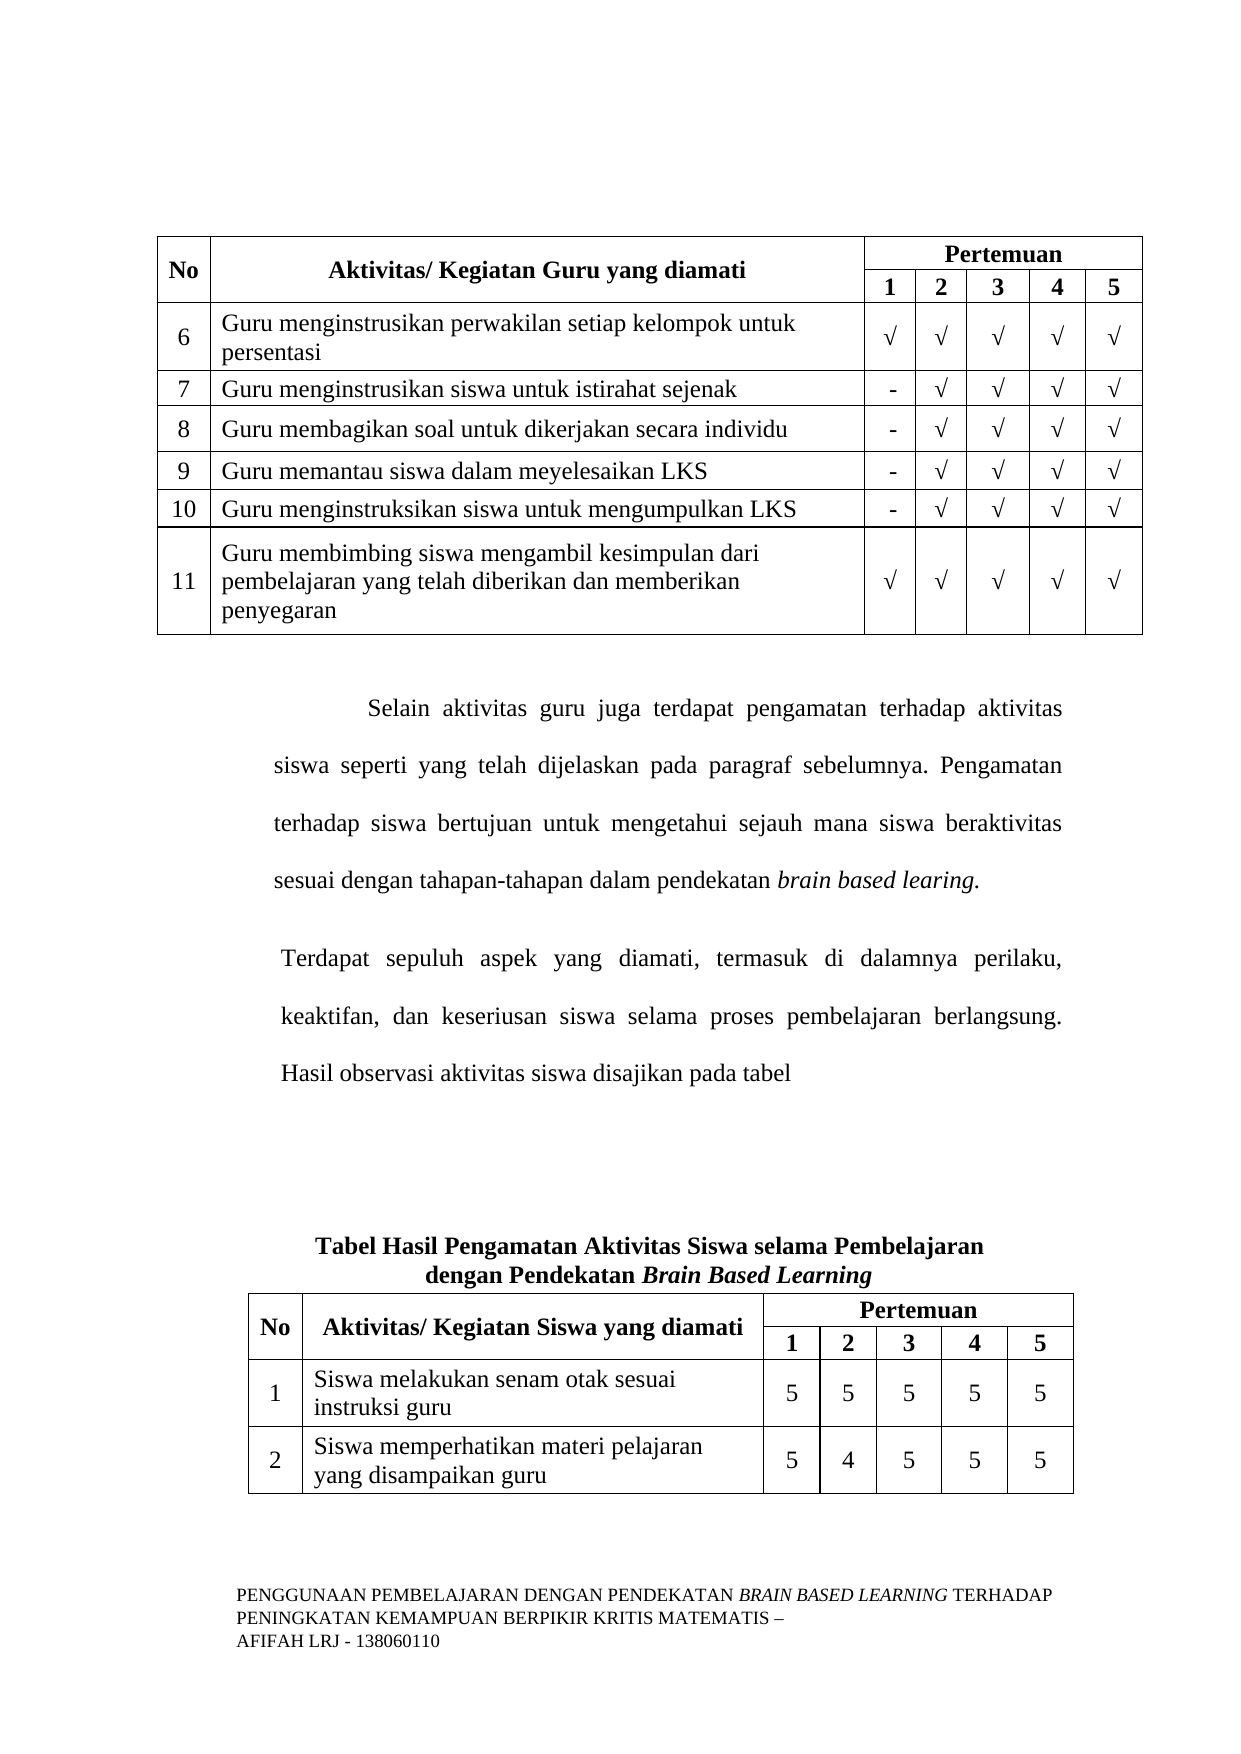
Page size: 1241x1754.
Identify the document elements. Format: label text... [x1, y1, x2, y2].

table_cell 2 [916, 270, 966, 302]
table_cell 3 [877, 1327, 941, 1358]
table_cell 5 [1008, 1427, 1073, 1493]
table_header No [158, 237, 210, 302]
table_cell √ [1030, 303, 1085, 370]
table_cell 5 [764, 1360, 819, 1426]
table_cell 1 [764, 1327, 819, 1358]
table_cell 5 [764, 1427, 819, 1493]
table_header No [249, 1294, 302, 1358]
table_cell 4 [1030, 270, 1085, 302]
table_header Aktivitas/ Kegiatan Guru yang diamati [211, 237, 864, 302]
table_cell 5 [821, 1360, 876, 1426]
table_cell √ [1086, 371, 1142, 405]
table_cell √ [967, 528, 1029, 634]
table_cell 5 [1008, 1327, 1073, 1358]
table_cell 5 [942, 1360, 1007, 1426]
table_cell Guru menginstrusikan siswa untuk istirahat sejenak [211, 371, 864, 405]
table_cell 5 [877, 1427, 941, 1493]
table_cell 5 [877, 1360, 941, 1426]
table_cell √ [967, 406, 1029, 451]
table_cell √ [916, 303, 966, 370]
table_cell √ [1030, 528, 1085, 634]
table_cell 6 [158, 303, 210, 370]
table_cell - [865, 490, 915, 526]
table_cell Siswa melakukan senam otak sesuai instruksi guru [303, 1360, 763, 1426]
table_cell 3 [967, 270, 1029, 302]
table_cell 10 [158, 490, 210, 526]
text Tabel Hasil Pengamatan Aktivitas Siswa selama Pembelajaran [236, 1231, 1063, 1260]
text Terdapat sepuluh aspek yang diamati, termasuk di dalamnya perilaku, keaktifan, dan keseriusan siswa selama proses pembelajaran berlangsung. Hasil observasi aktivitas siswa disajikan pada tabel [281, 943, 1063, 1087]
table_cell √ [1030, 452, 1085, 489]
table_cell 2 [821, 1327, 876, 1358]
table_cell 5 [1086, 270, 1142, 302]
list Selain aktivitas guru juga terdapat pengamatan terhadap aktivitas siswa seperti yang telah dijelaskan pada paragraf sebelumnya. Pengamatan terhadap siswa bertujuan untuk mengetahui sejauh mana siswa beraktivitas sesuai dengan tahapan-tahapan dalam pendekatan brain based learing. [274, 693, 1063, 894]
table_cell 1 [249, 1360, 302, 1426]
table_cell 7 [158, 371, 210, 405]
table_cell √ [967, 371, 1029, 405]
table_cell 5 [1008, 1360, 1073, 1426]
table_cell 11 [158, 528, 210, 634]
table_cell √ [1030, 406, 1085, 451]
table_cell Guru menginstruksikan siswa untuk mengumpulkan LKS [211, 490, 864, 526]
table_cell 8 [158, 406, 210, 451]
table_cell √ [916, 452, 966, 489]
table_cell 4 [821, 1427, 876, 1493]
table_cell √ [1086, 303, 1142, 370]
table_cell √ [1030, 371, 1085, 405]
table_cell √ [1086, 490, 1142, 526]
table_cell Siswa memperhatikan materi pelajaran yang disampaikan guru [303, 1427, 763, 1493]
table_cell 2 [249, 1427, 302, 1493]
table_cell √ [865, 528, 915, 634]
table_cell Guru membagikan soal untuk dikerjakan secara individu [211, 406, 864, 451]
table_cell - [865, 452, 915, 489]
table_cell √ [865, 303, 915, 370]
table_cell 1 [865, 270, 915, 302]
table_cell √ [916, 406, 966, 451]
table_cell 9 [158, 452, 210, 489]
table_cell √ [967, 452, 1029, 489]
table_cell √ [1086, 452, 1142, 489]
table_cell - [865, 371, 915, 405]
table_cell Guru memantau siswa dalam meyelesaikan LKS [211, 452, 864, 489]
table_cell √ [916, 528, 966, 634]
table_cell √ [916, 490, 966, 526]
table_cell Guru membimbing siswa mengambil kesimpulan dari pembelajaran yang telah diberikan dan memberikan penyegaran [211, 528, 864, 634]
table_header Aktivitas/ Kegiatan Siswa yang diamati [303, 1294, 763, 1358]
table_cell 4 [942, 1327, 1007, 1358]
table_cell Guru menginstrusikan perwakilan setiap kelompok untuk persentasi [211, 303, 864, 370]
table_cell √ [1086, 406, 1142, 451]
table_cell √ [967, 303, 1029, 370]
text dengan Pendekatan Brain Based Learning [236, 1260, 1063, 1288]
table_cell √ [916, 371, 966, 405]
table_cell 5 [942, 1427, 1007, 1493]
table_cell √ [967, 490, 1029, 526]
table_cell √ [1086, 528, 1142, 634]
table_cell - [865, 406, 915, 451]
table_header Pertemuan [865, 237, 1142, 269]
table_header Pertemuan [764, 1294, 1073, 1326]
table_cell √ [1030, 490, 1085, 526]
